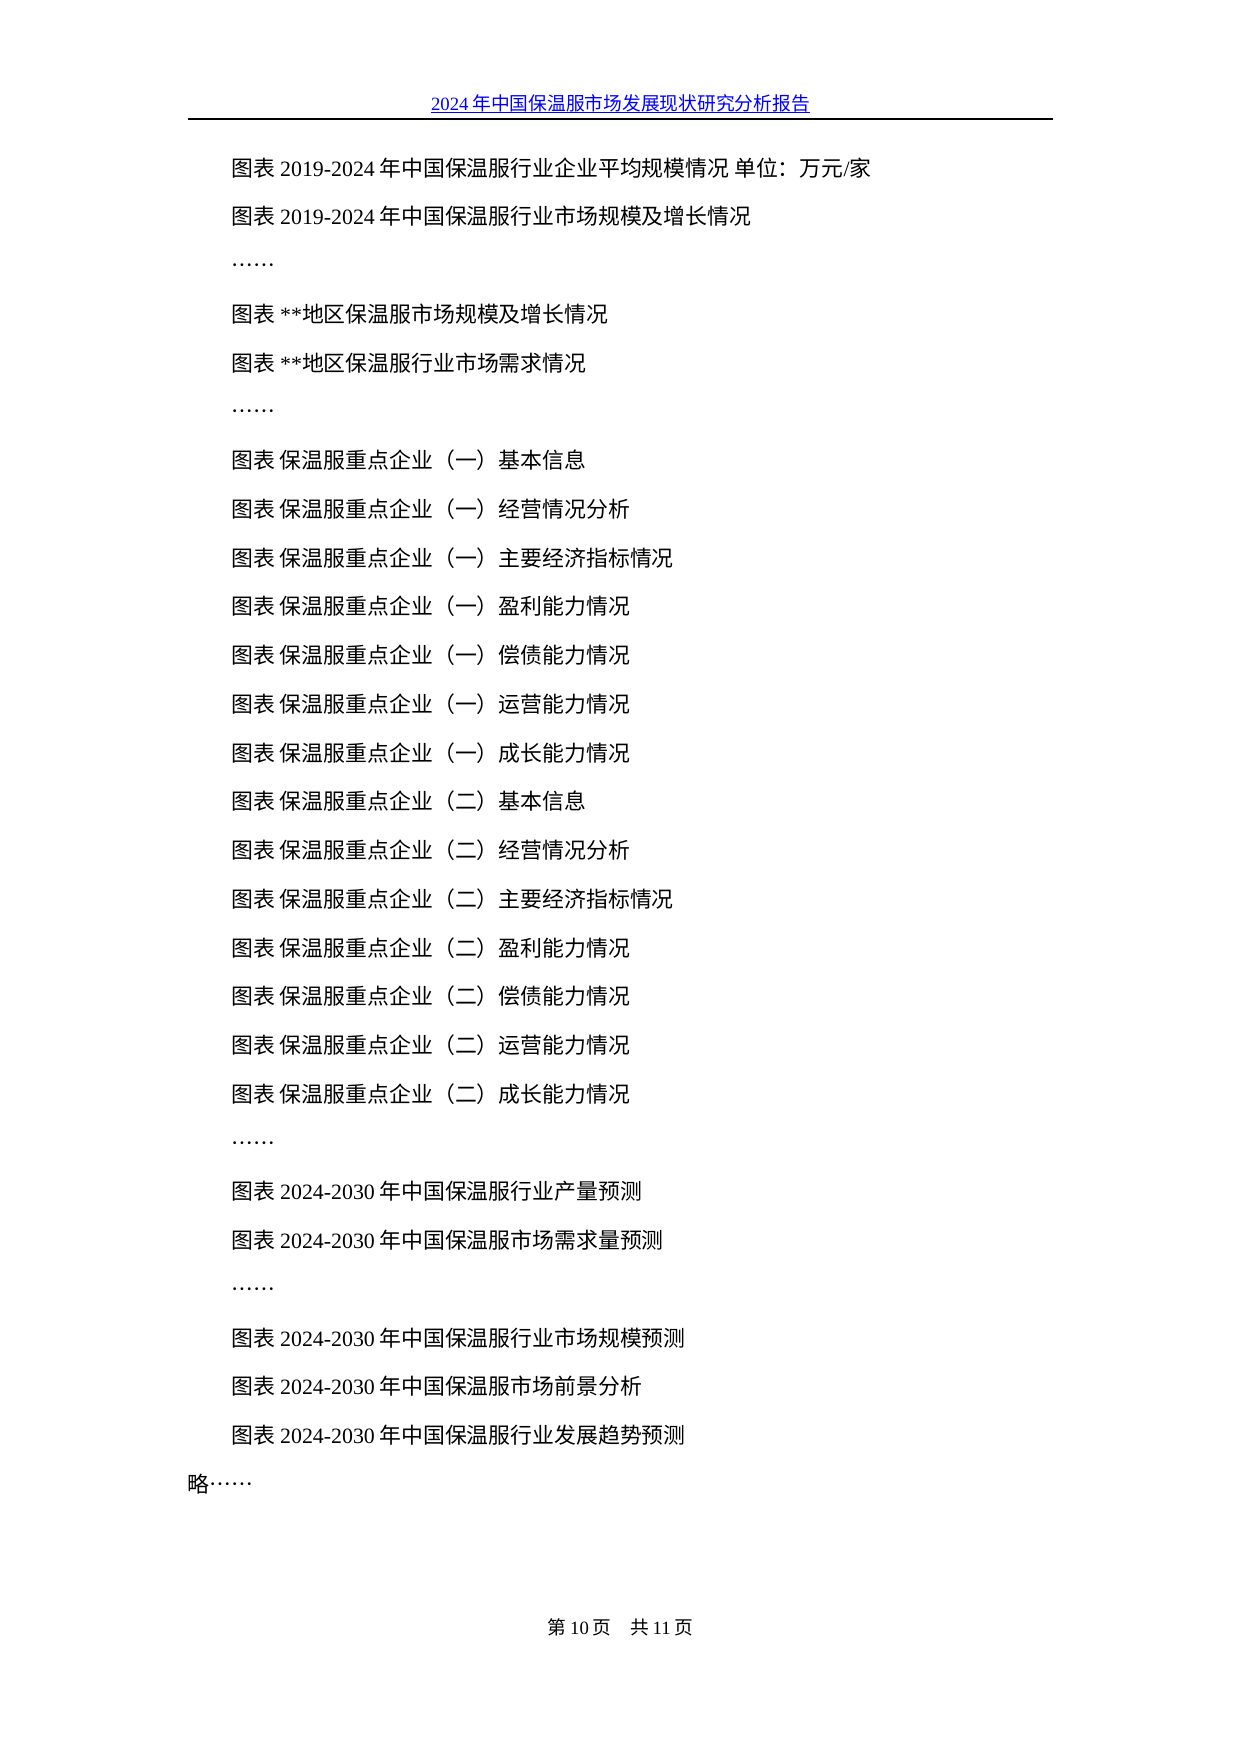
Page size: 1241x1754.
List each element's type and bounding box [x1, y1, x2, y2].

text [187, 150, 1053, 1499]
